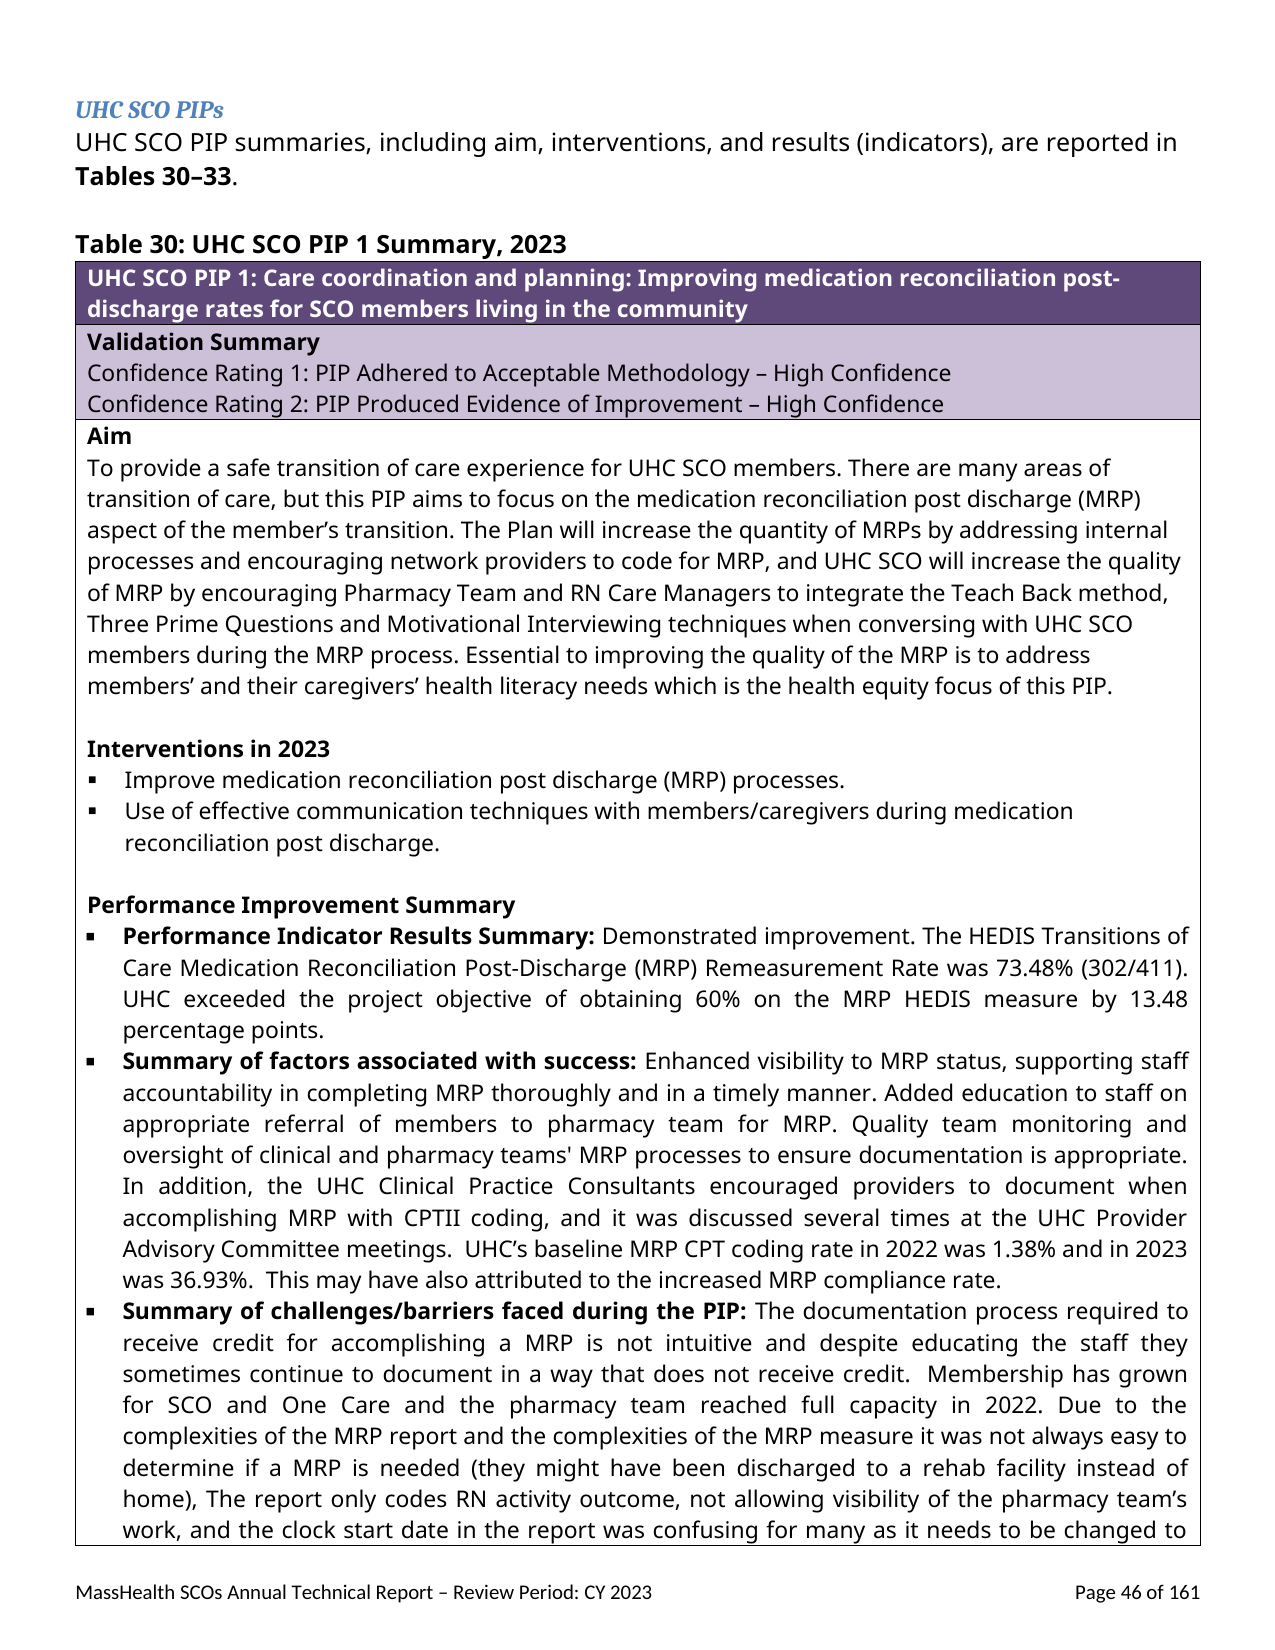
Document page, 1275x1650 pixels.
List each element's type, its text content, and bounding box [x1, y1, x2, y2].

subtitle UHC SCO PIPs [75, 96, 1200, 124]
text Table 30: UHC SCO PIP 1 Summary, 2023 [75, 227, 1200, 261]
text UHC SCO PIP summaries, including aim, interventions, and results (indicators), are reported in Tables 30–33. [75, 124, 1200, 193]
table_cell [76, 420, 1200, 1545]
table_header UHC SCO PIP 1: Care coordination and planning: Improving medication reconciliation post-discharge rates for SCO members living in the community [76, 262, 1200, 324]
table_cell Validation Summary Confidence Rating 1: PIP Adhered to Acceptable Methodology – High Confidence Confidence Rating 2: PIP Produced Evidence of Improvement – High Confidence [76, 325, 1200, 419]
